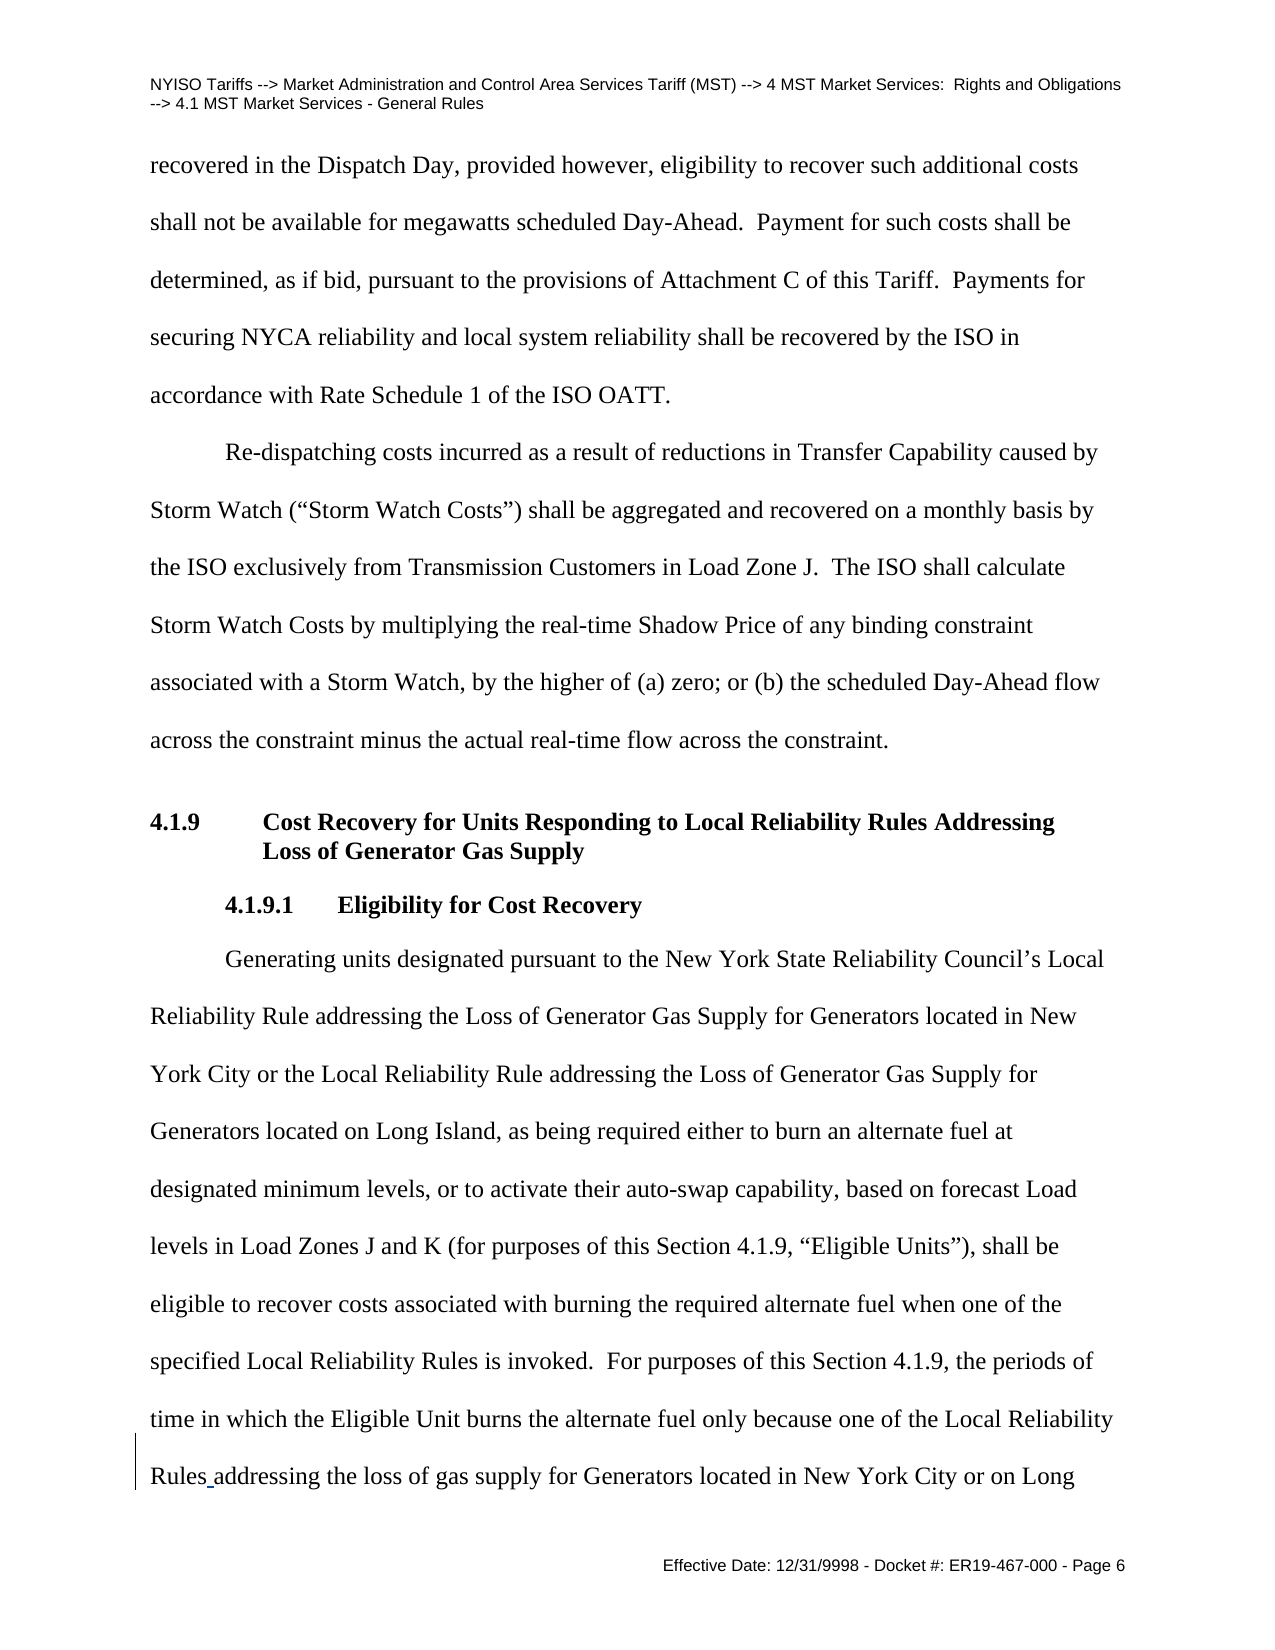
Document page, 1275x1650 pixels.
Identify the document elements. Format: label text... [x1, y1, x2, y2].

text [150, 150, 1125, 409]
subtitle 4.1.9 Cost Recovery for Units Responding to Local Reliability Rules Addressing Loss of Generator Gas Supply [150, 807, 1059, 865]
subtitle 4.1.9.1 Eligibility for Cost Recovery [225, 890, 1125, 919]
text Re-dispatching costs incurred as a result of reductions in Transfer Capability caused by Storm Watch (“Storm Watch Costs”) shall be aggregated and recovered on a monthly basis by the ISO exclusively from Transmission Customers in Load Zone J. The ISO shall calculate Storm Watch Costs by multiplying the real-time Shadow Price of any binding constraint associated with a Storm Watch, by the higher of (a) zero; or (b) the scheduled Day-Ahead flow across the constraint minus the actual real-time flow across the constraint. [150, 437, 1125, 754]
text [150, 944, 1125, 1490]
